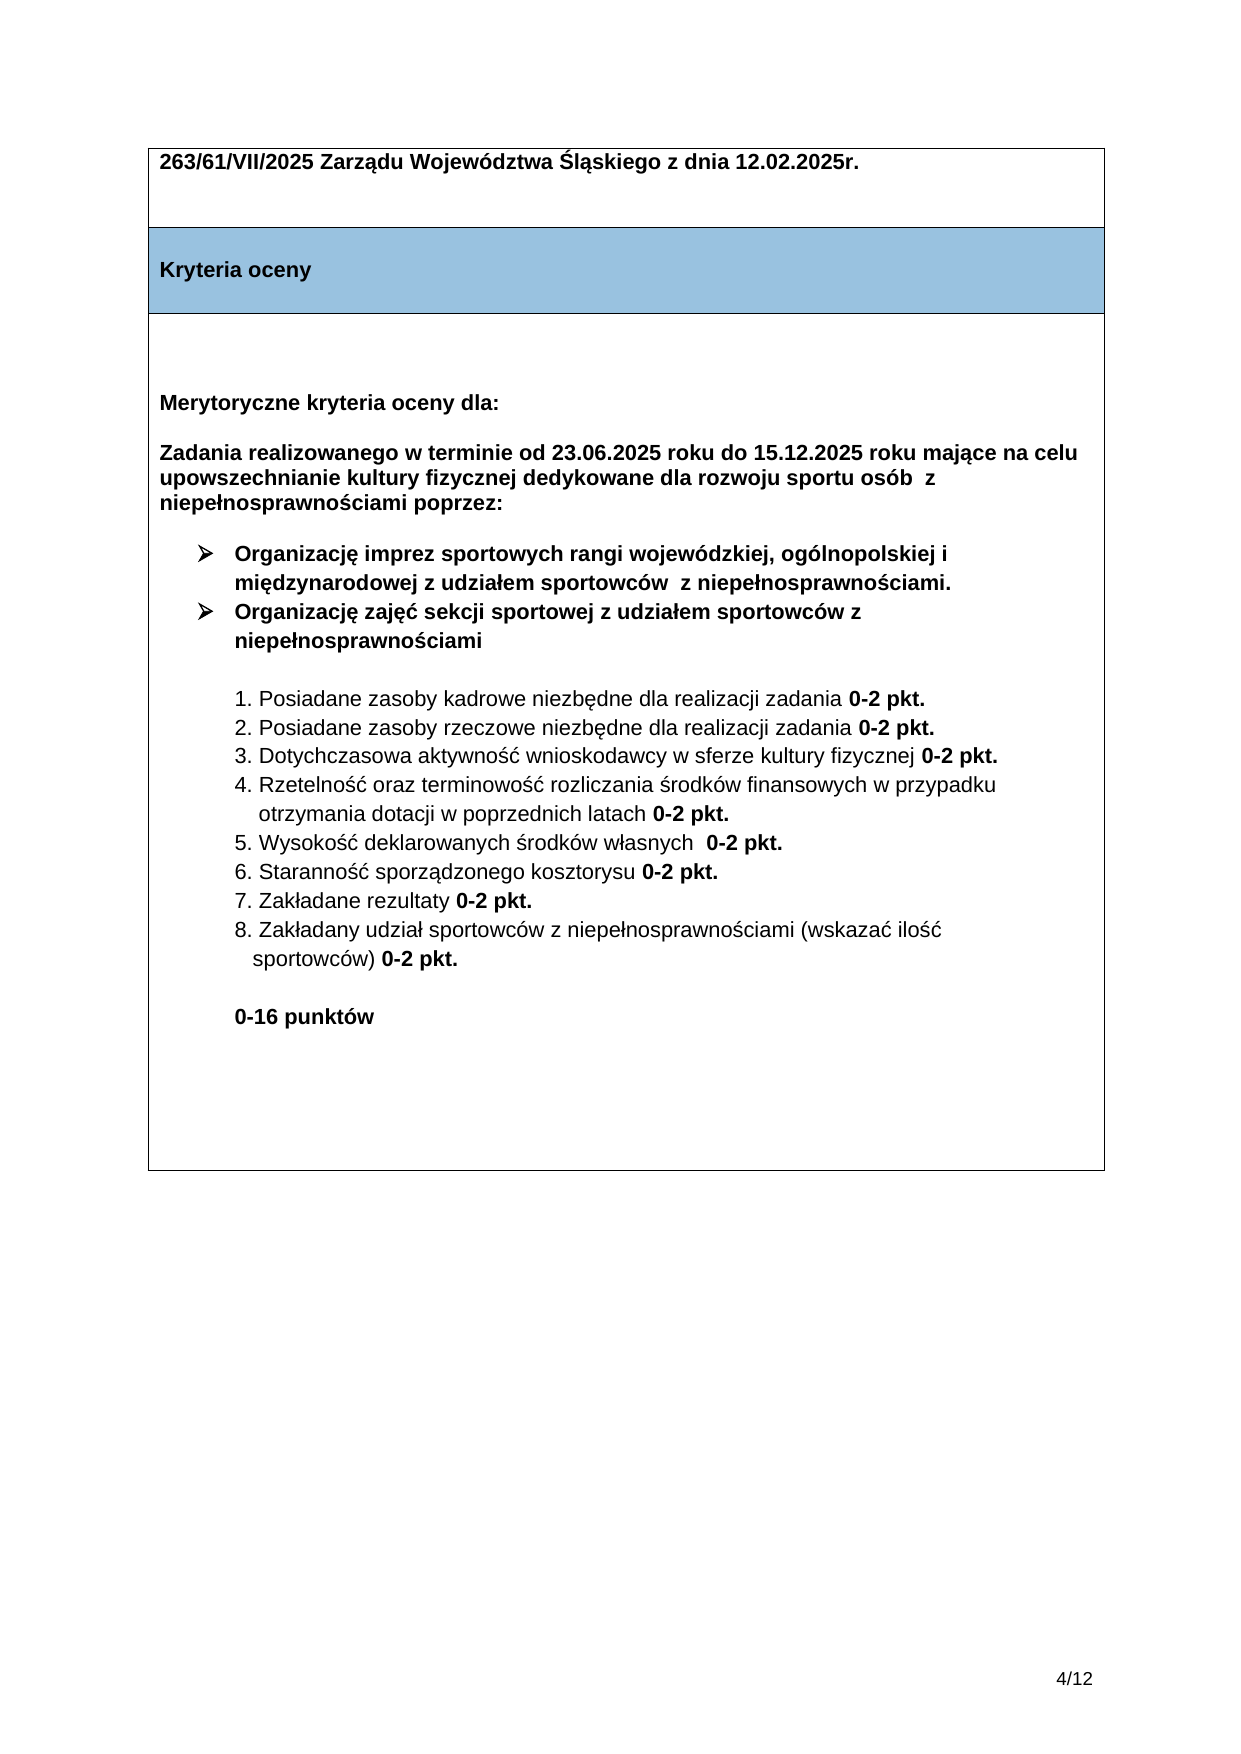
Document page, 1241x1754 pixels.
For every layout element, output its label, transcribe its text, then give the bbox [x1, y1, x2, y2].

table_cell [149, 149, 1104, 227]
table_cell Merytoryczne kryteria oceny dla: Zadania realizowanego w terminie od 23.06.2025 roku do 15.12.2025 roku mające na celu upowszechnianie kultury fizycznej dedykowane dla rozwoju sportu osób z niepełnosprawnościami poprzez: Organizację imprez sportowych rangi wojewódzkiej, ogólnopolskiej i międzynarodowej z udziałem sportowców z niepełnosprawnościami. Organizację zajęć sekcji sportowej z udziałem sportowców z niepełnosprawnościami 1. Posiadane zasoby kadrowe niezbędne dla realizacji zadania 0-2 pkt. 2. Posiadane zasoby rzeczowe niezbędne dla realizacji zadania 0-2 pkt. 3. Dotychczasowa aktywność wnioskodawcy w sferze kultury fizycznej 0-2 pkt. 4. Rzetelność oraz terminowość rozliczania środków finansowych w przypadku otrzymania dotacji w poprzednich latach 0-2 pkt. 5. Wysokość deklarowanych środków własnych 0-2 pkt. 6. Staranność sporządzonego kosztorysu 0-2 pkt. 7. Zakładane rezultaty 0-2 pkt. 8. Zakładany udział sportowców z niepełnosprawnościami (wskazać ilość sportowców) 0-2 pkt. 0-16 punktów 0-14 pkt. [149, 314, 1104, 1170]
table_cell Kryteria oceny [149, 228, 1104, 313]
